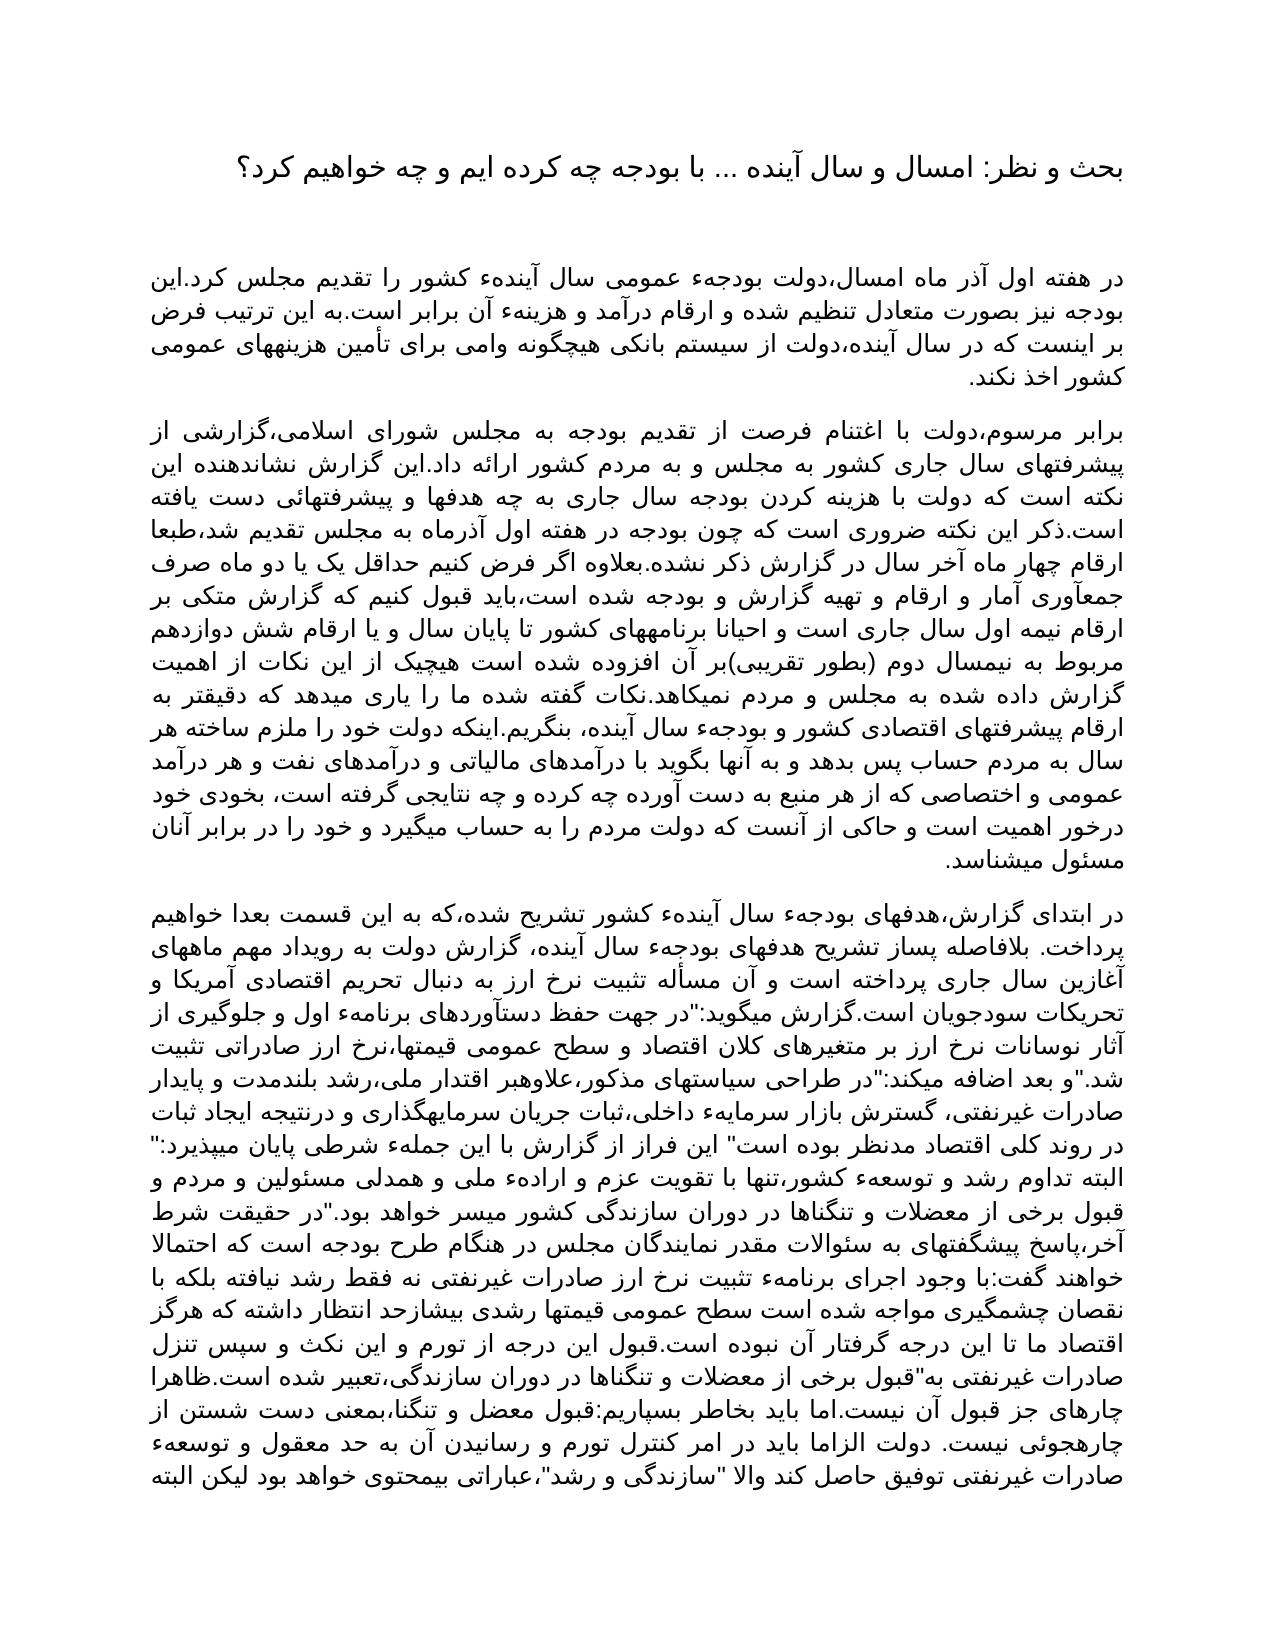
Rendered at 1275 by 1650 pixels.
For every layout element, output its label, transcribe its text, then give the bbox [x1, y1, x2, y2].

text در هفته اول آذر ماه امسال،دولت بودجهء عمومی سال‏ آیندهء کشور را تقدیم مجلس کرد.این بودجه نیز بصورت‏ متعادل تنظیم شده و ارقام درآمد و هزینهء آن برابر است.به‏ این ترتیب فرض بر اینست که در سال آینده،دولت از سیستم بانکی هیچگونه وامی برای تأمین هزینه‏های‏ عمومی کشور اخذ نکند. [150, 263, 1125, 391]
text بحث و نظر: امسال و سال آینده ... با بودجه چه کرده ایم و چه خواهیم کرد؟ [150, 150, 1125, 183]
text برابر مرسوم،دولت با اغتنام فرصت از تقدیم بودجه به‏ مجلس شورای اسلامی،گزارشی از پیشرفتهای سال‏ جاری کشور به مجلس و به مردم کشور ارائه داد.این‏ گزارش نشان‏دهنده این نکته است که دولت با هزینه کردن‏ بودجه سال جاری به چه هدفها و پیشرفتهائی دست یافته‏ است.ذکر این نکته ضروری است که چون بودجه در هفته‏ اول آذرماه به مجلس تقدیم شد،طبعا ارقام چهار ماه آخر سال در گزارش ذکر نشده.بعلاوه اگر فرض کنیم حداقل‏ یک یا دو ماه صرف جمع‏آوری آمار و ارقام و تهیه گزارش و بودجه شده است،باید قبول کنیم که گزارش متکی بر ارقام‏ نیمه اول سال جاری است و احیانا برنامه‏های کشور تا پایان سال و یا ارقام شش دوازدهم مربوط به نیمسال دوم‏ (بطور تقریبی)بر آن افزوده شده است هیچیک از این‏ نکات از اهمیت گزارش داده شده به مجلس و مردم‏ نمی‏کاهد.نکات گفته شده ما را یاری می‏دهد که دقیقتر به‏ ارقام پیشرفتهای اقتصادی کشور و بودجهء سال آینده، بنگریم.اینکه دولت خود را ملزم ساخته هر سال به مردم‏ حساب پس بدهد و به آنها بگوید با درآمدهای مالیاتی و درآمدهای نفت و هر درآمد عمومی و اختصاصی که از هر منبع به دست آورده چه کرده و چه نتایجی گرفته است، بخودی خود درخور اهمیت است و حاکی از آنست که دولت‏ مردم را به حساب می‏گیرد و خود را در برابر آنان مسئول‏ می‏شناسد. [150, 416, 1125, 874]
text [150, 899, 1125, 1489]
